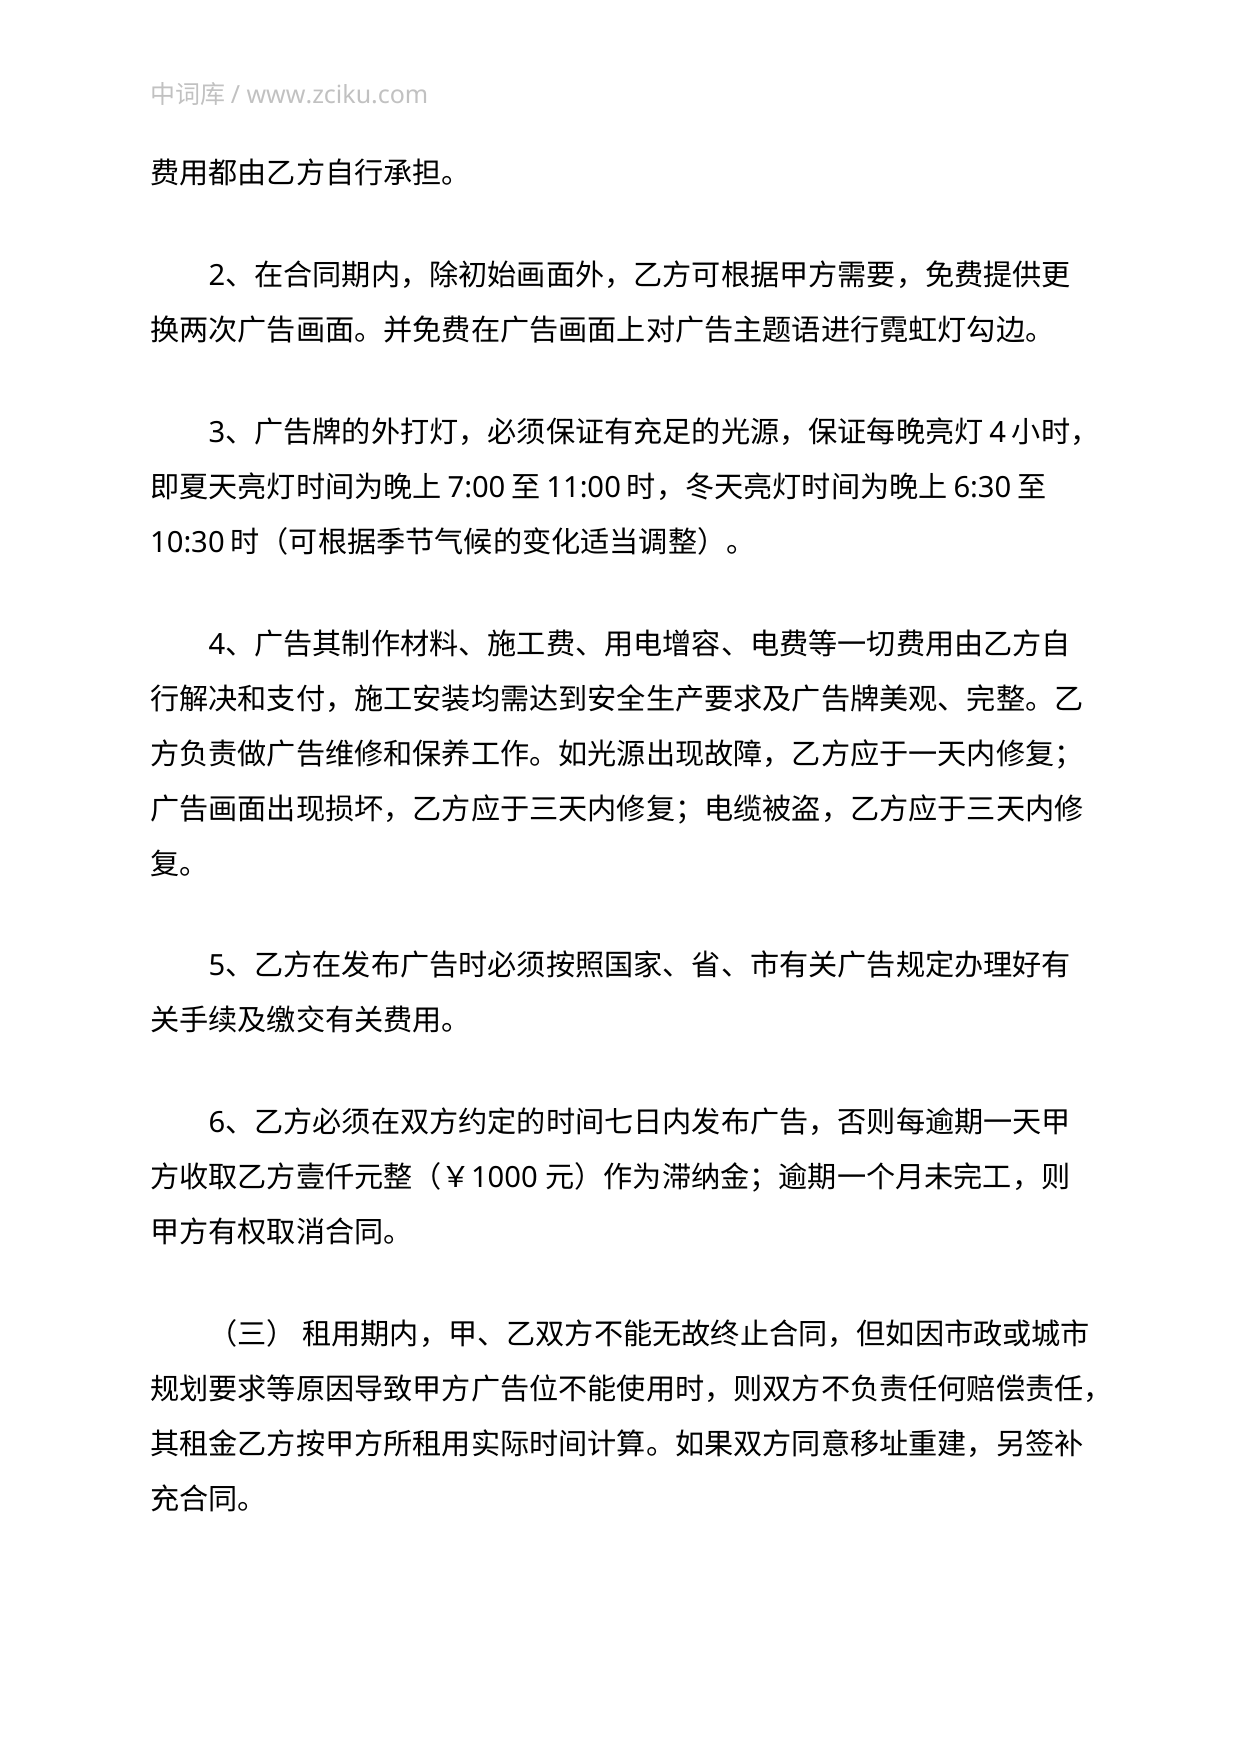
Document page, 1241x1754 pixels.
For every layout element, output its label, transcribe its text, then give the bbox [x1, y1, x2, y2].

text 4、广告其制作材料、施工费、用电增容、电费等一切费用由乙方自行解决和支付，施工安装均需达到安全生产要求及广告牌美观、完整。乙方负责做广告维修和保养工作。如光源出现故障，乙方应于一天内修复；广告画面出现损坏，乙方应于三天内修复；电缆被盗，乙方应于三天内修复。 [150, 621, 1090, 882]
text 6、乙方必须在双方约定的时间七日内发布广告，否则每逾期一天甲方收取乙方壹仟元整（￥1000 元）作为滞纳金；逾期一个月未完工，则甲方有权取消合同。 [150, 1099, 1090, 1251]
text 5、乙方在发布广告时必须按照国家、省、市有关广告规定办理好有关手续及缴交有关费用。 [150, 942, 1090, 1039]
text （三） 租用期内，甲、乙双方不能无故终止合同，但如因市政或城市规划要求等原因导致甲方广告位不能使用时，则双方不负责任何赔偿责任，其租金乙方按甲方所租用实际时间计算。如果双方同意移址重建，另签补充合同。 [150, 1311, 1090, 1517]
text 3、广告牌的外打灯，必须保证有充足的光源，保证每晚亮灯4小时，即夏天亮灯时间为晚上7:00至11:00时，冬天亮灯时间为晚上6:30至10:30时（可根据季节气候的变化适当调整）。 [150, 408, 1090, 561]
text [150, 150, 1090, 192]
text 2、在合同期内，除初始画面外，乙方可根据甲方需要，免费提供更换两次广告画面。并免费在广告画面上对广告主题语进行霓虹灯勾边。 [150, 252, 1090, 349]
